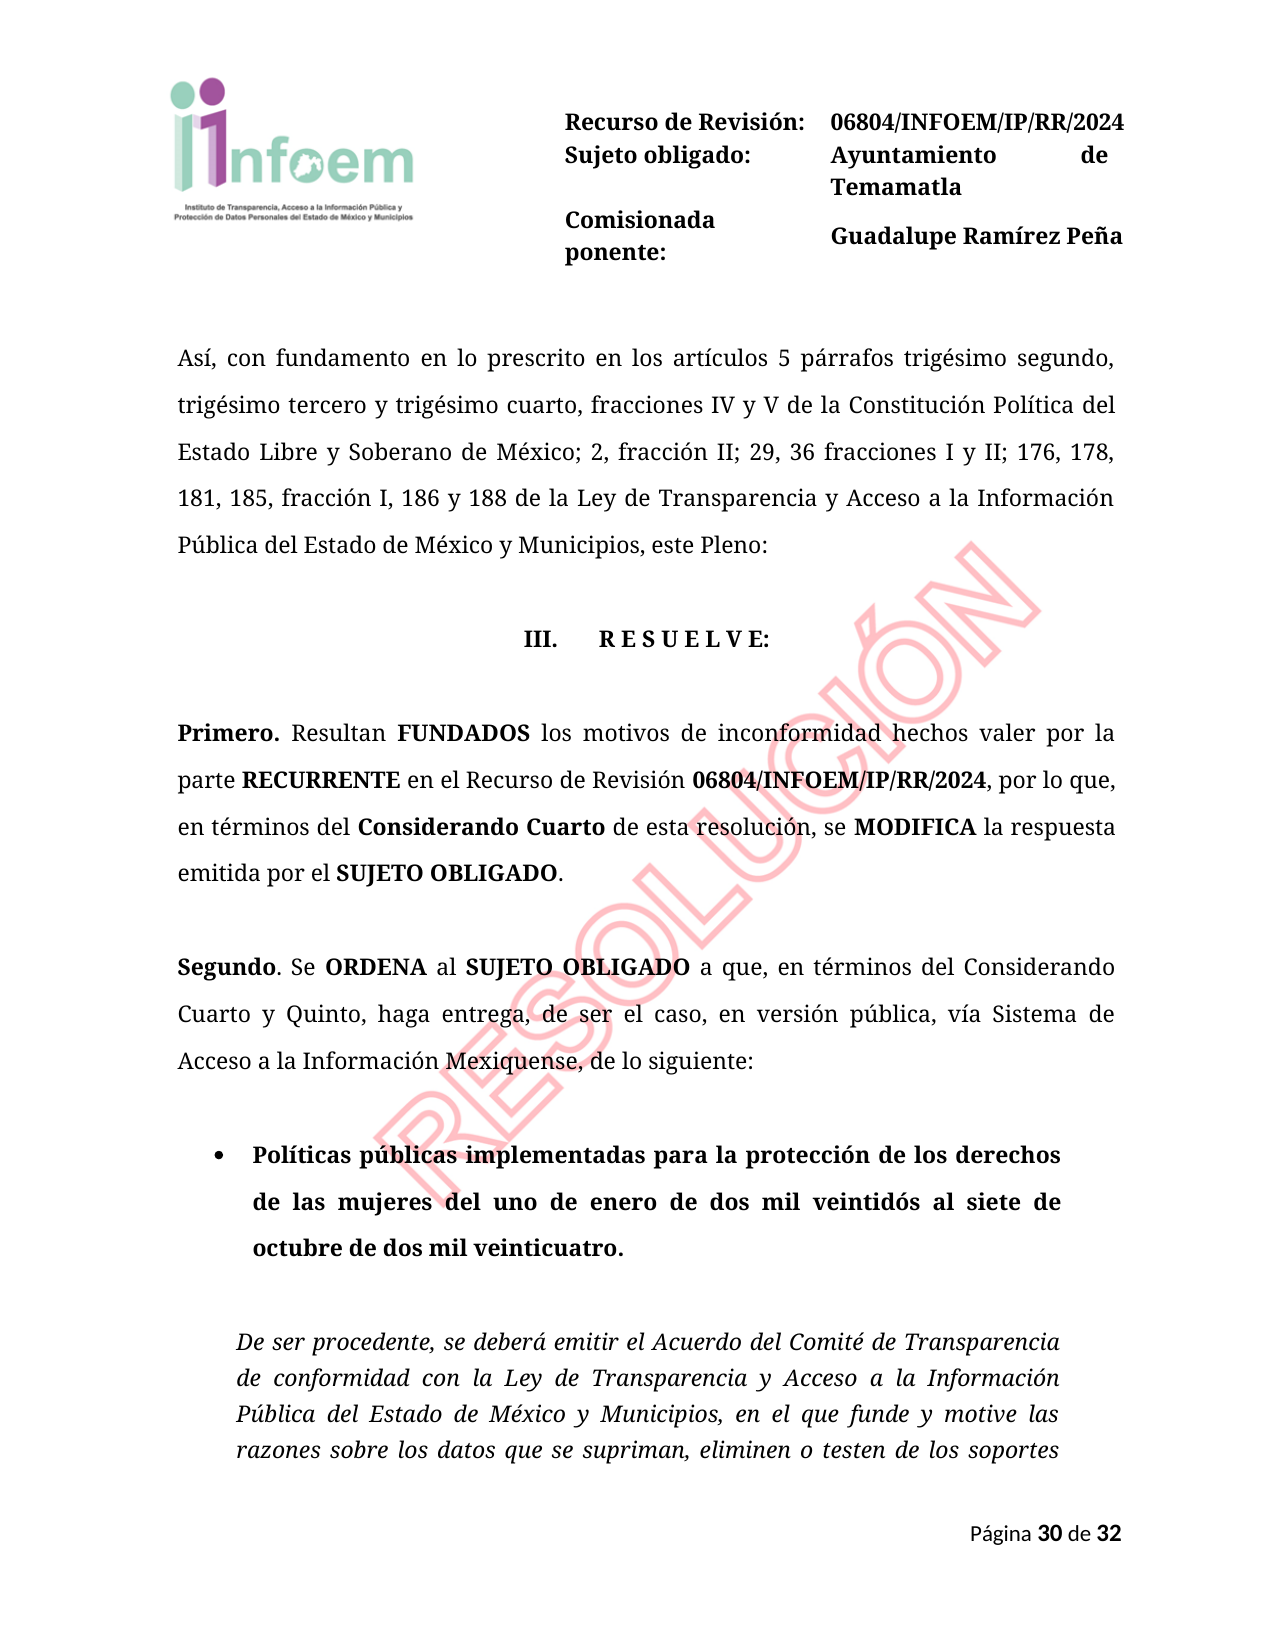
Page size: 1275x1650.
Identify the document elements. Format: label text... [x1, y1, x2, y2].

picture [50, 17, 1275, 1650]
list Políticas públicas implementadas para la protección de los derechos de las mujeres del uno de enero de dos mil veintidós al siete de octubre de dos mil veinticuatro. [215, 1138, 1062, 1263]
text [236, 1326, 1063, 1465]
text III. R E S U E L V E: [177, 623, 1116, 654]
text Segundo. Se ORDENA al SUJETO OBLIGADO a que, en términos del Considerando Cuarto y Quinto, haga entrega, de ser el caso, en versión pública, vía Sistema de Acceso a la Información Mexiquense, de lo siguiente: [177, 951, 1116, 1076]
text Así, con fundamento en lo prescrito en los artículos 5 párrafos trigésimo segundo, trigésimo tercero y trigésimo cuarto, fracciones IV y V de la Constitución Política del Estado Libre y Soberano de México; 2, fracción II; 29, 36 fracciones I y II; 176, 178, 181, 185, fracción I, 186 y 188 de la Ley de Transparencia y Acceso a la Información Pública del Estado de México y Municipios, este Pleno: [177, 342, 1116, 560]
text Primero. Resultan FUNDADOS los motivos de inconformidad hechos valer por la parte RECURRENTE en el Recurso de Revisión 06804/INFOEM/IP/RR/2024, por lo que, en términos del Considerando Cuarto de esta resolución, se MODIFICA la respuesta emitida por el SUJETO OBLIGADO. [177, 717, 1116, 888]
